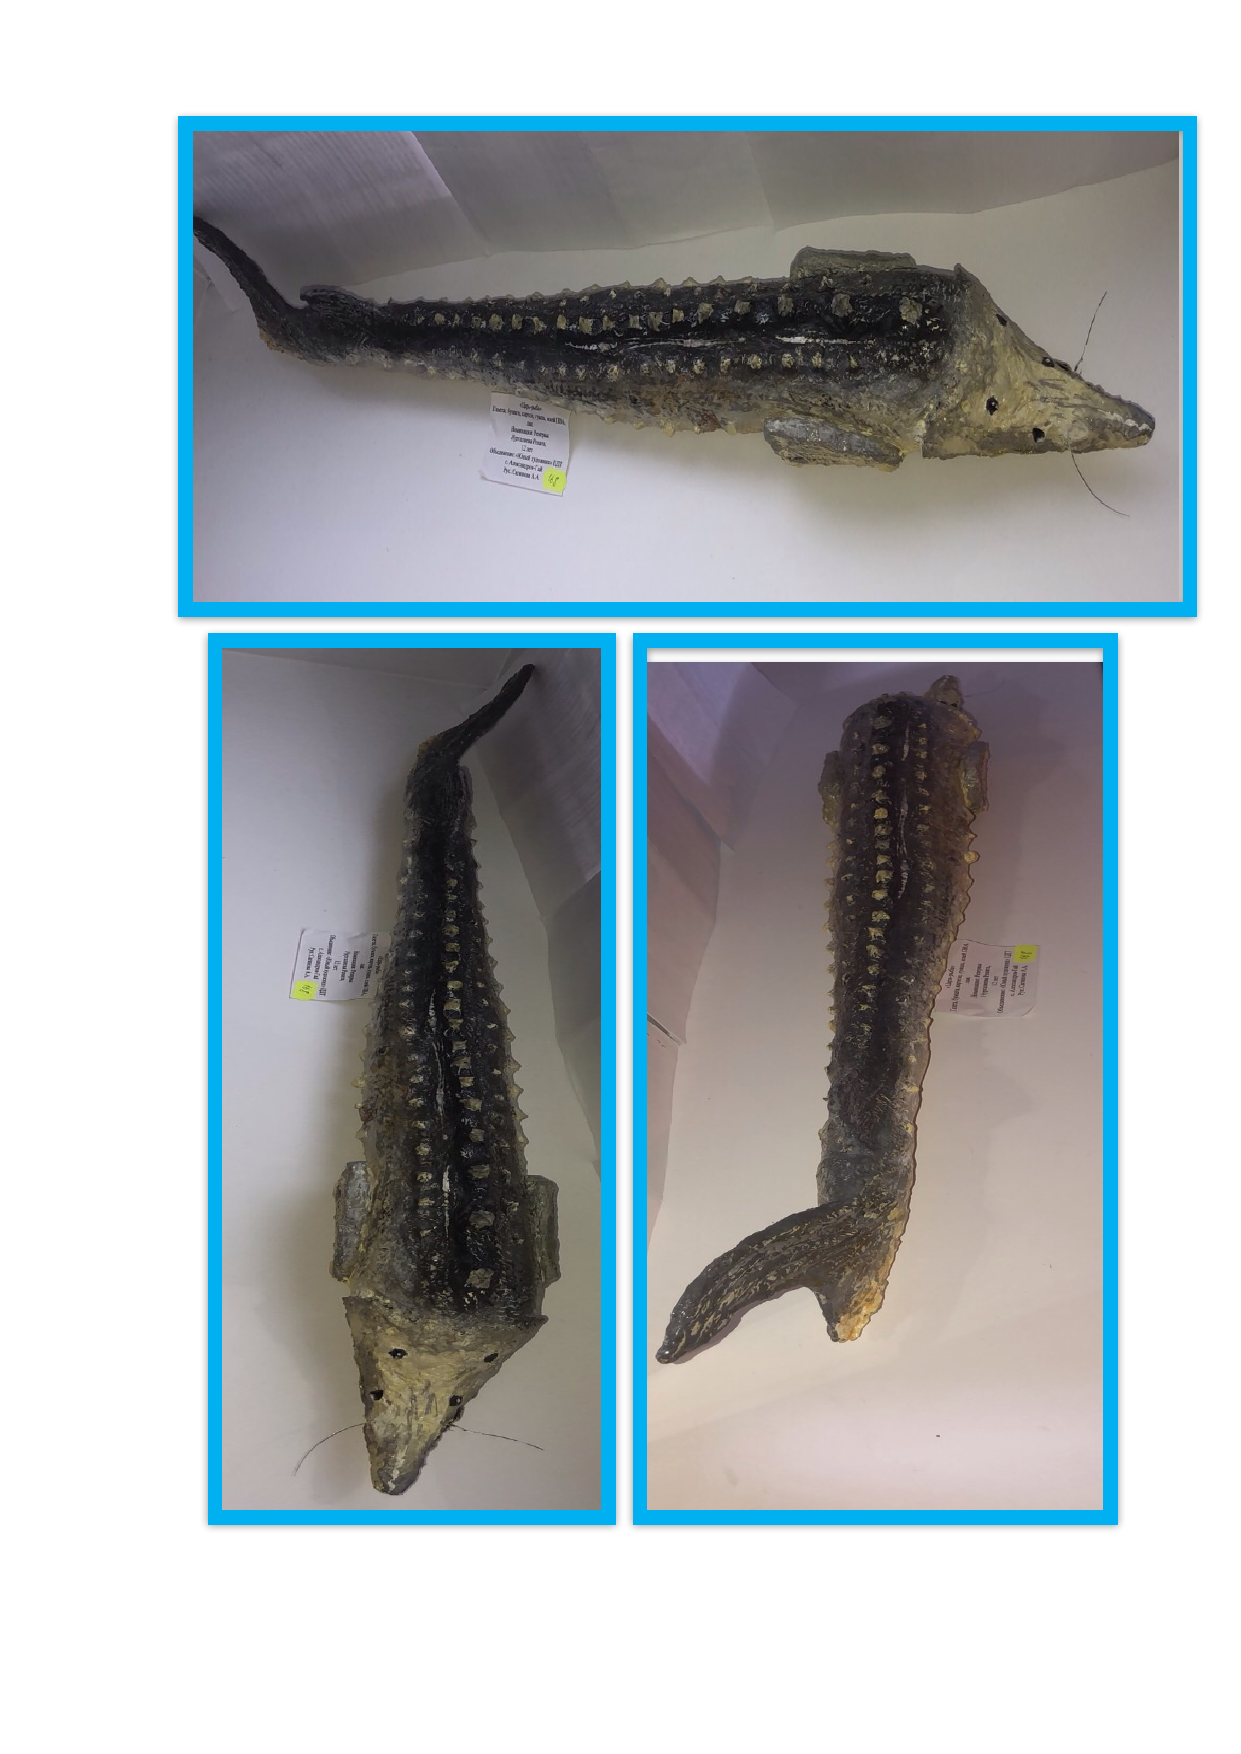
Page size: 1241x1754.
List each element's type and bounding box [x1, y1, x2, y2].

picture [648, 662, 1102, 1509]
picture [223, 649, 600, 1509]
picture [194, 132, 1179, 601]
